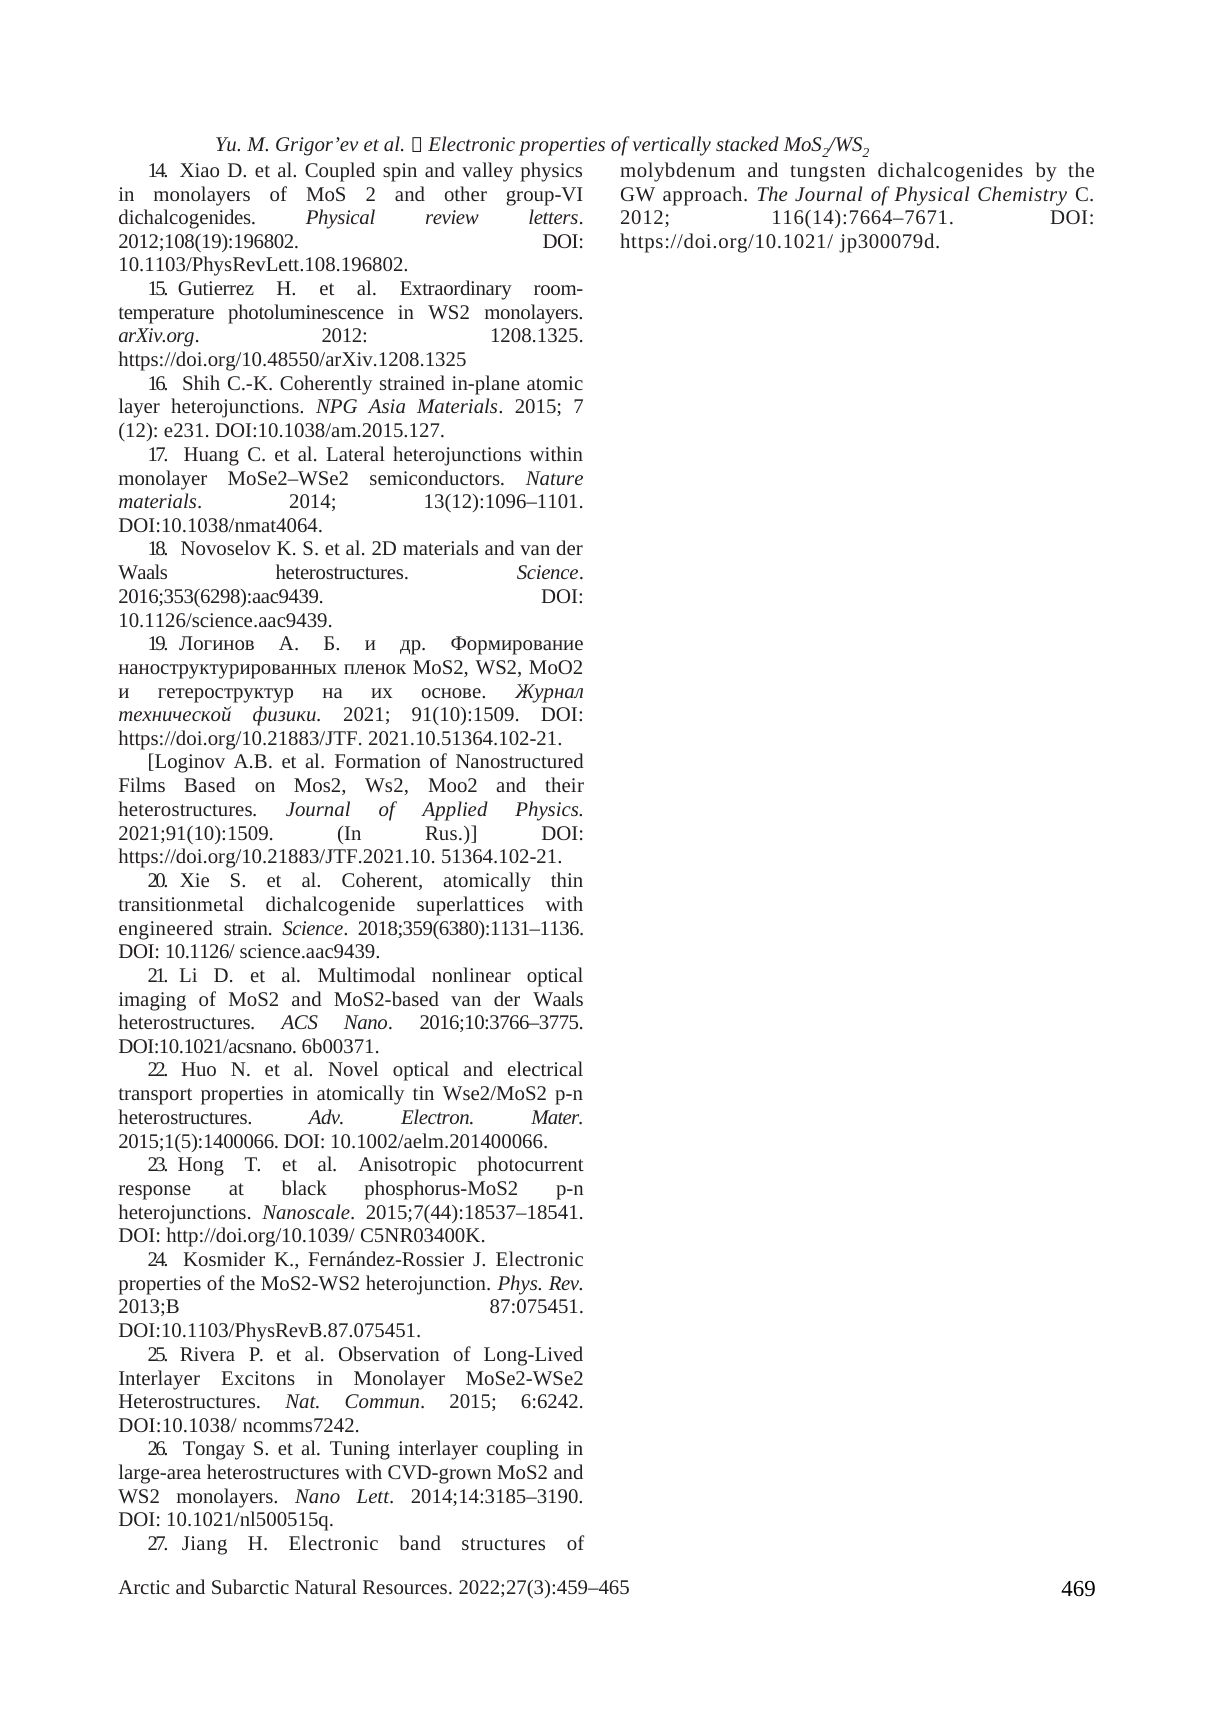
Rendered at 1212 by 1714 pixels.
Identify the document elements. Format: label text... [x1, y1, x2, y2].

list Hong T. et al. Anisotropic photocurrent response at black phosphorus-MoS2 p-n heterojunctions. Nanoscale. 2015;7(44):18537–18541. DOI: http://doi.org/10.1039/ C5NR03400K. [118, 1153, 584, 1247]
list Huo N. et al. Novel optical and electrical transport properties in atomically tin Wse2/MoS2 p-n heterostructures. Adv. Electron. Mater. 2015;1(5):1400066. DOI: 10.1002/aelm.201400066. [118, 1058, 583, 1153]
text [Loginov A.B. et al. Formation of Nanostructured Films Based on Mos2, Ws2, Moo2 and their heterostructures. Journal of Applied Physics. 2021;91(10):1509. (In Rus.)] DOI: https://doi.org/10.21883/JTF.2021.10. 51364.102-21. [118, 750, 584, 868]
list Tongay S. et al. Tuning interlayer coupling in large-area heterostructures with CVD-grown MoS2 and WS2 monolayers. Nano Lett. 2014;14:3185–3190. DOI: 10.1021/nl500515q. [118, 1437, 584, 1531]
list Huang C. et al. Lateral heterojunctions within monolayer MoSe2–WSe2 semiconductors. Nature materials. 2014; 13(12):1096–1101. DOI:10.1038/nmat4064. [118, 442, 583, 537]
list Kosmider K., Fernández-Rossier J. Electronic properties of the MoS2-WS2 heterojunction. Phys. Rev. 2013;B 87:075451. DOI:10.1103/PhysRevB.87.075451. [118, 1248, 584, 1342]
list Xie S. et al. Coherent, atomically thin transitionmetal dichalcogenide superlattices with engineered strain. Science. 2018;359(6380):1131–1136. DOI: 10.1126/ science.aac9439. [118, 869, 584, 963]
list Логинов А. Б. и др. Формирование наноструктурированных пленок MoS2, WS2, MoO2 и гетероструктур на их основе. Журнал технической физики. 2021; 91(10):1509. DOI: https://doi.org/10.21883/JTF. 2021.10.51364.102-21. [118, 632, 584, 750]
list Jiang H. Electronic band structures of molybdenum and tungsten dichalcogenides by the GW approach. The Journal of Physical Chemistry C. 2012; 116(14):7664–7671. DOI: https://doi.org/10.1021/ jp300079d. [620, 158, 1094, 253]
list Li D. et al. Multimodal nonlinear optical imaging of MoS2 and MoS2-based van der Waals heterostructures. ACS Nano. 2016;10:3766–3775. DOI:10.1021/acsnano. 6b00371. [118, 963, 583, 1058]
list Rivera P. et al. Observation of Long-Lived Interlayer Excitons in Monolayer MoSe2-WSe2 Heterostructures. Nat. Commun. 2015; 6:6242. DOI:10.1038/ ncomms7242. [118, 1342, 584, 1437]
list Xiao D. et al. Coupled spin and valley physics in monolayers of MoS 2 and other group-VI dichalcogenides. Physical review letters. 2012;108(19):196802. DOI: 10.1103/PhysRevLett.108.196802. [118, 158, 584, 276]
list Shih C.-K. Coherently strained in-plane atomic layer heterojunctions. NPG Asia Materials. 2015; 7 (12): e231. DOI:10.1038/am.2015.127. [118, 371, 584, 442]
list Gutierrez H. et al. Extraordinary room-temperature photoluminescence in WS2 monolayers. arXiv.org. 2012: 1208.1325. https://doi.org/10.48550/arXiv.1208.1325 [118, 277, 583, 371]
list Novoselov K. S. et al. 2D materials and van der Waals heterostructures. Science. 2016;353(6298):aac9439. DOI: 10.1126/science.aac9439. [118, 537, 583, 632]
